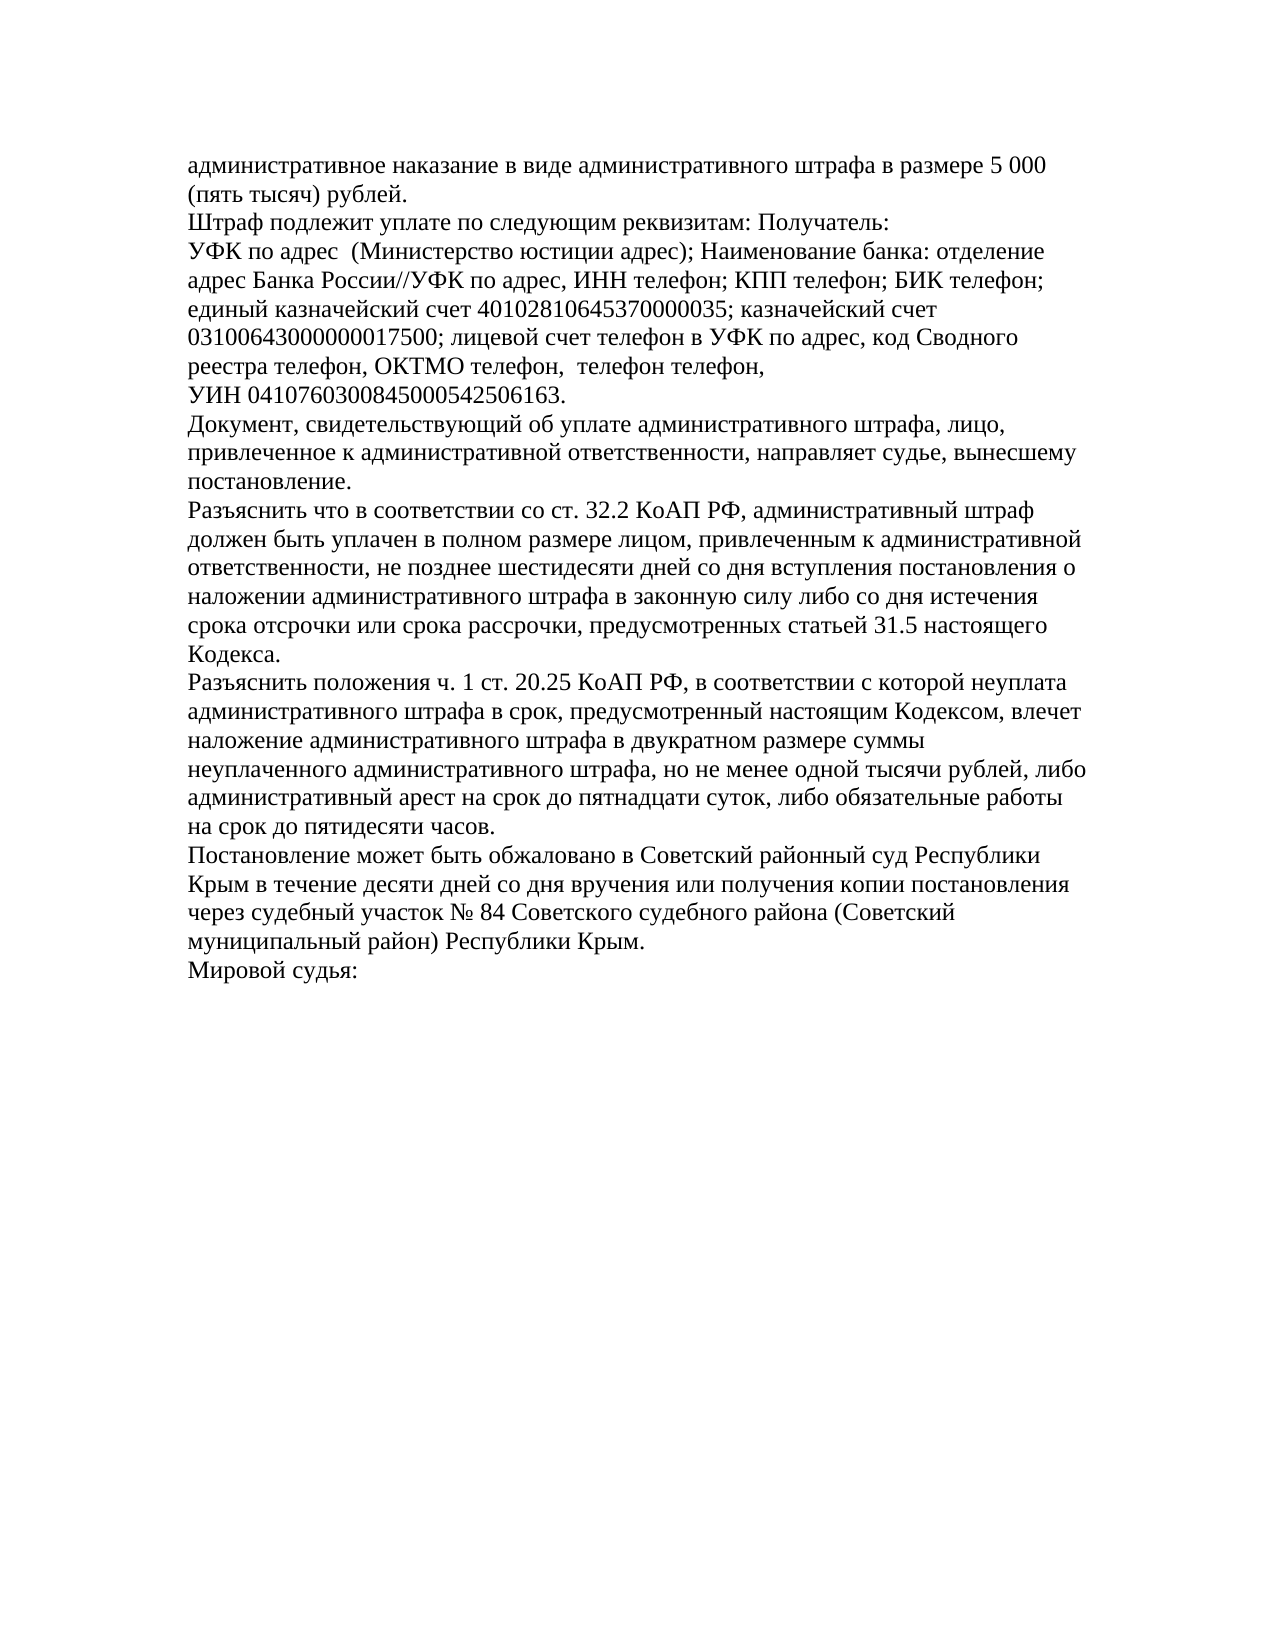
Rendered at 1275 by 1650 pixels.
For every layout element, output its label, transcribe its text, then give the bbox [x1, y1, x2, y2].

text Постановление может быть обжаловано в Советский районный суд Республики Крым в течение десяти дней со дня вручения или получения копии постановления через судебный участок № 84 Советского судебного района (Советский муниципальный район) Республики Крым. [187, 840, 1087, 955]
text Штраф подлежит уплате по следующим реквизитам: Получатель: УФК по адрес (Министерство юстиции адрес); Наименование банка: отделение адрес Банка России//УФК по адрес, ИНН телефон; КПП телефон; БИК телефон; единый казначейский счет 40102810645370000035; казначейский счет 03100643000000017500; лицевой счет телефон в УФК по адрес, код Сводного реестра телефон, ОКТМО телефон, телефон телефон, [187, 207, 1087, 380]
text Разъяснить что в соответствии со ст. 32.2 КоАП РФ, административный штраф должен быть уплачен в полном размере лицом, привлеченным к административной ответственности, не позднее шестидесяти дней со дня вступления постановления о наложении административного штрафа в законную силу либо со дня истечения срока отсрочки или срока рассрочки, предусмотренных статьей 31.5 настоящего Кодекса. [187, 495, 1087, 667]
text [187, 150, 1087, 207]
text УИН 0410760300845000542506163. [187, 380, 1087, 409]
text Документ, свидетельствующий об уплате административного штрафа, лицо, привлеченное к административной ответственности, направляет судье, вынесшему постановление. [187, 409, 1087, 495]
text Мировой судья: [187, 955, 1087, 984]
text Разъяснить положения ч. 1 ст. 20.25 КоАП РФ, в соответствии с которой неуплата административного штрафа в срок, предусмотренный настоящим Кодексом, влечет наложение административного штрафа в двукратном размере суммы неуплаченного административного штрафа, но не менее одной тысячи рублей, либо административный арест на срок до пятнадцати суток, либо обязательные работы на срок до пятидесяти часов. [187, 667, 1087, 840]
